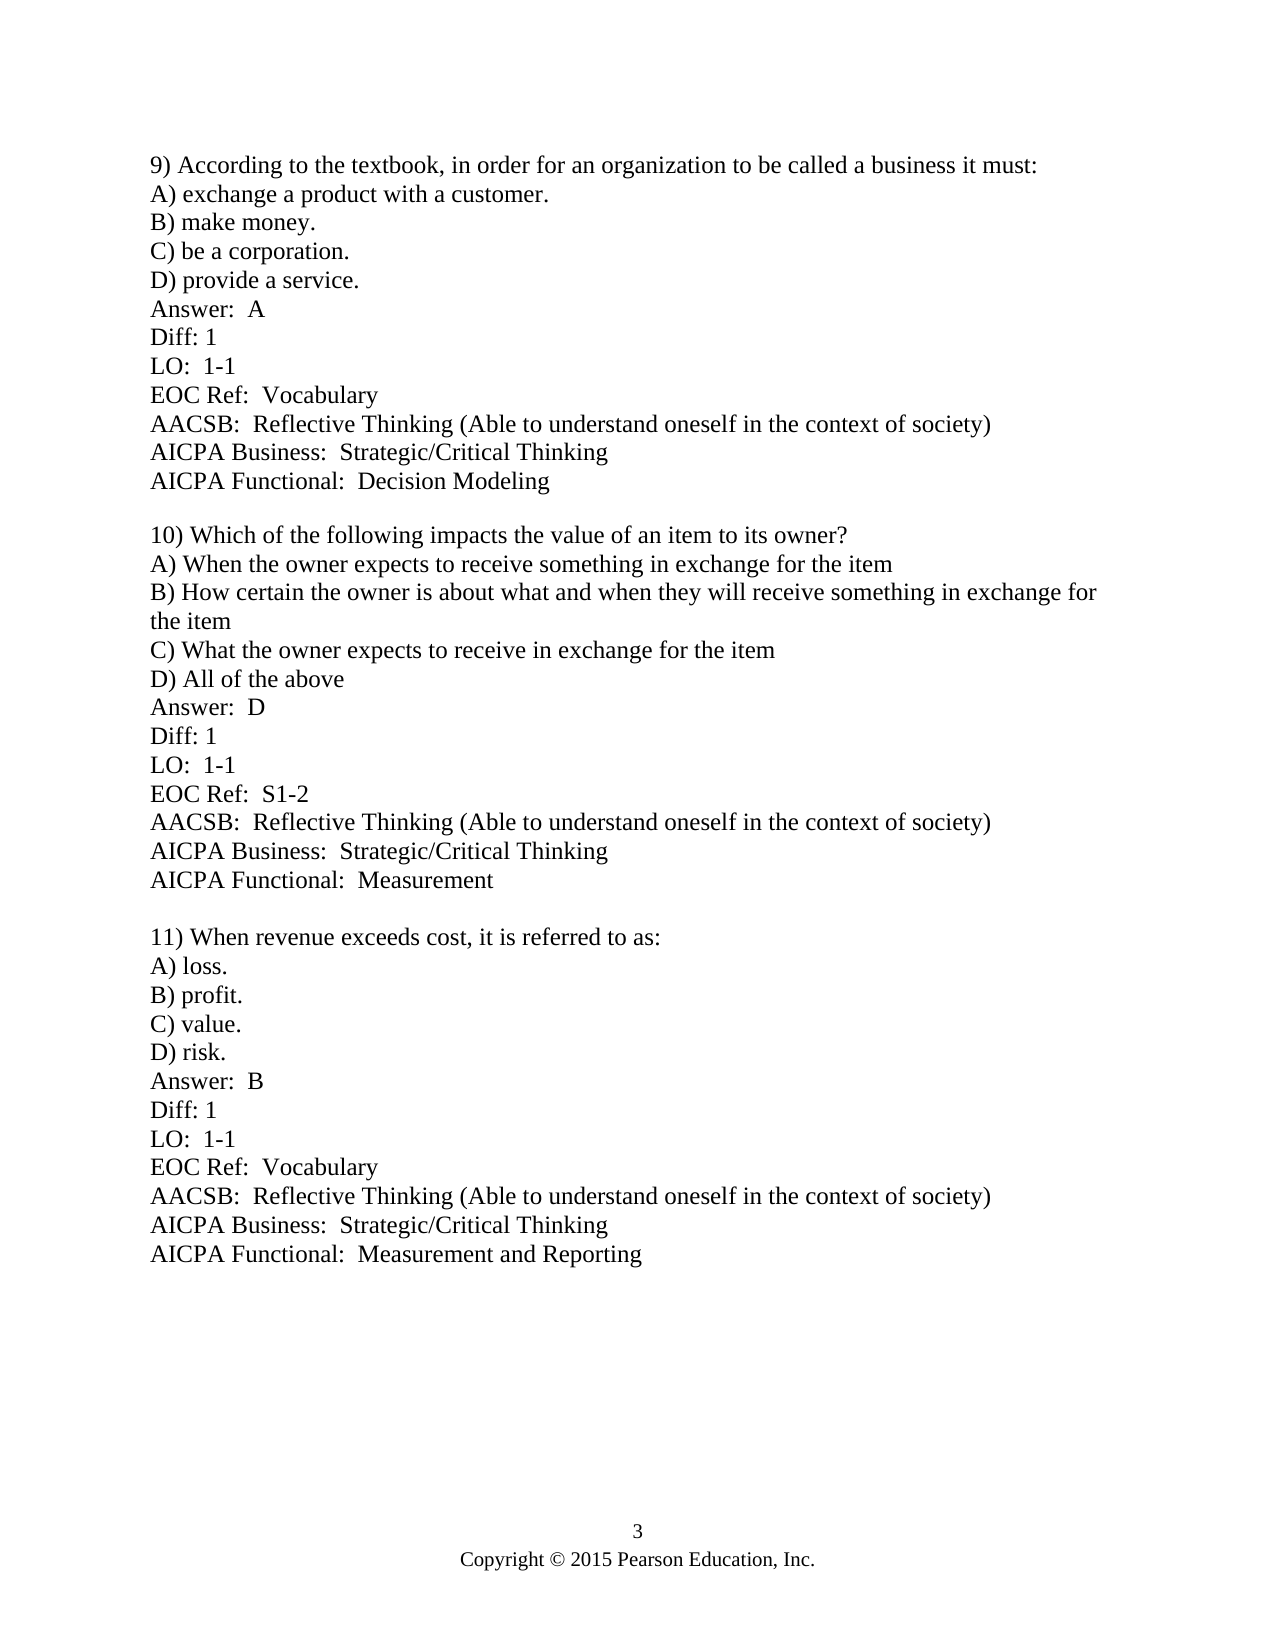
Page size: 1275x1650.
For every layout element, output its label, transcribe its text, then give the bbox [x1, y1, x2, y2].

text C) value. [150, 1009, 1125, 1037]
text Answer: D [150, 692, 1125, 721]
text AACSB: Reflective Thinking (Able to understand oneself in the context of society) [150, 807, 1125, 836]
text EOC Ref: Vocabulary [150, 380, 1125, 409]
text AICPA Functional: Decision Modeling [150, 466, 1125, 495]
text D) provide a service. [150, 265, 1125, 294]
text Diff: 1 [150, 1095, 1125, 1124]
text D) risk. [150, 1037, 1125, 1066]
text 9) According to the textbook, in order for an organization to be called a business it must: [150, 150, 1125, 179]
text Diff: 1 [150, 322, 1125, 351]
text D) All of the above [150, 664, 1125, 692]
text Diff: 1 [150, 721, 1125, 750]
text B) How certain the owner is about what and when they will receive something in exchange for the item [150, 577, 1125, 635]
text A) loss. [150, 951, 1125, 980]
text Answer: B [150, 1066, 1125, 1095]
text AICPA Functional: Measurement [150, 865, 1125, 894]
text AICPA Business: Strategic/Critical Thinking [150, 437, 1125, 466]
text B) make money. [150, 207, 1125, 236]
text C) be a corporation. [150, 236, 1125, 265]
text AICPA Business: Strategic/Critical Thinking [150, 1210, 1125, 1239]
text EOC Ref: Vocabulary [150, 1152, 1125, 1181]
text AICPA Functional: Measurement and Reporting [150, 1239, 1125, 1267]
text A) When the owner expects to receive something in exchange for the item [150, 549, 1125, 577]
text AACSB: Reflective Thinking (Able to understand oneself in the context of society) [150, 1181, 1125, 1210]
text A) exchange a product with a customer. [150, 179, 1125, 207]
text EOC Ref: S1-2 [150, 779, 1125, 807]
text B) profit. [150, 980, 1125, 1009]
text AICPA Business: Strategic/Critical Thinking [150, 836, 1125, 865]
text LO: 1-1 [150, 750, 1125, 779]
text 10) Which of the following impacts the value of an item to its owner? [150, 520, 1125, 549]
text LO: 1-1 [150, 1124, 1125, 1152]
text Answer: A [150, 294, 1125, 322]
text 11) When revenue exceeds cost, it is referred to as: [150, 922, 1125, 951]
text LO: 1-1 [150, 351, 1125, 380]
text C) What the owner expects to receive in exchange for the item [150, 635, 1125, 664]
text AACSB: Reflective Thinking (Able to understand oneself in the context of society) [150, 409, 1125, 437]
